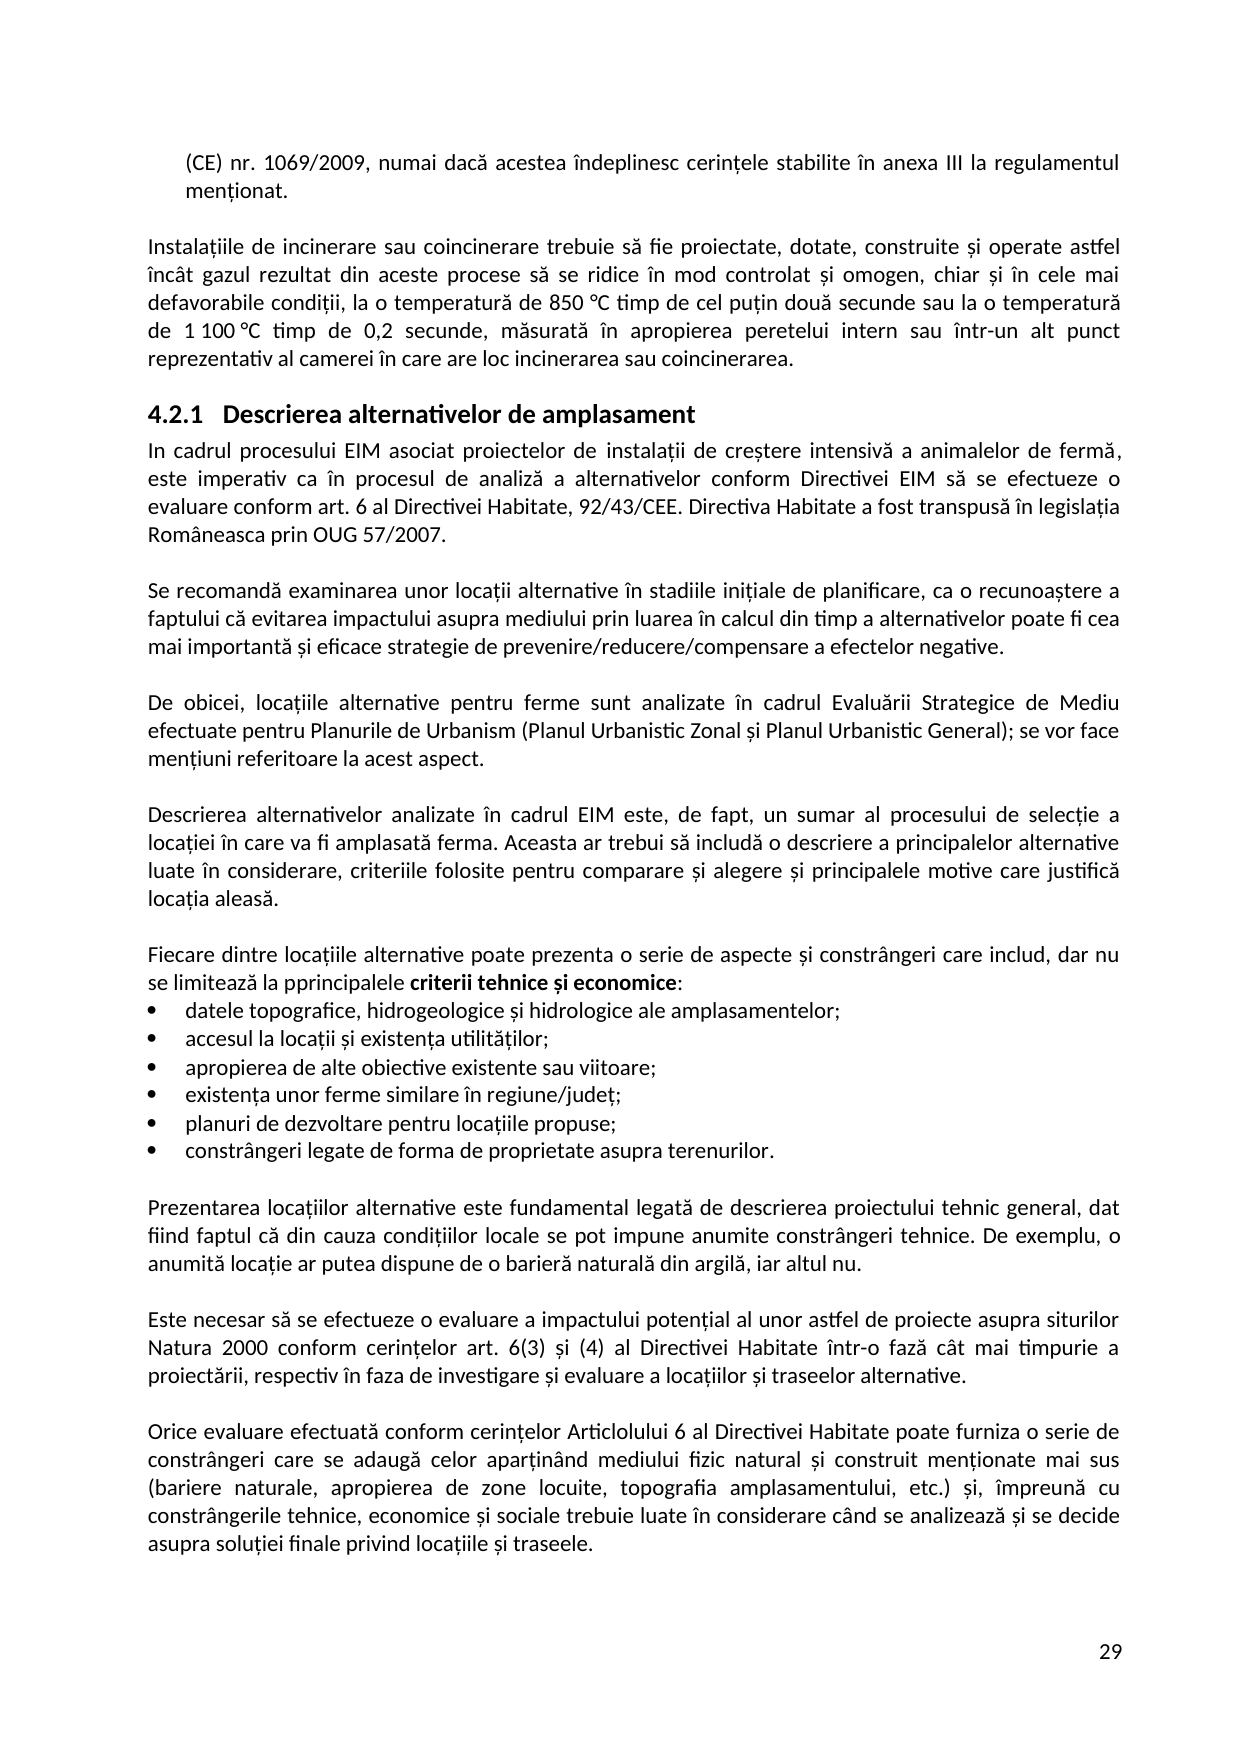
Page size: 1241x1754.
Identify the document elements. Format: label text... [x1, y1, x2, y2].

text Fiecare dintre locațiile alternative poate prezenta o serie de aspecte și constrângeri care includ, dar nu se limitează la pprincipalele criterii tehnice și economice: [148, 941, 1122, 997]
list apropierea de alte obiective existente sau viitoare; [148, 1053, 1122, 1081]
text Descrierea alternativelor analizate în cadrul EIM este, de fapt, un sumar al procesului de selecție a locației în care va fi amplasată ferma. Aceasta ar trebui să includă o descriere a principalelor alternative luate în considerare, criteriile folosite pentru comparare și alegere și principalele motive care justifică locația aleasă. [148, 800, 1122, 912]
list existența unor ferme similare în regiune/județ; [148, 1081, 1122, 1109]
text Se recomandă examinarea unor locații alternative în stadiile inițiale de planificare, ca o recunoaștere a faptului că evitarea impactului asupra mediului prin luarea în calcul din timp a alternativelor poate fi cea mai importantă și eficace strategie de prevenire/reducere/compensare a efectelor negative. [148, 576, 1122, 660]
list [148, 148, 1122, 204]
text De obicei, locațiile alternative pentru ferme sunt analizate în cadrul Evaluării Strategice de Mediu efectuate pentru Planurile de Urbanism (Planul Urbanistic Zonal și Planul Urbanistic General); se vor face mențiuni referitoare la acest aspect. [148, 688, 1122, 772]
list accesul la locații și existența utilităților; [148, 1024, 1122, 1053]
text Instalațiile de incinerare sau coincinerare trebuie să fie proiectate, dotate, construite și operate astfel încât gazul rezultat din aceste procese să se ridice în mod controlat și omogen, chiar și în cele mai defavorabile condiții, la o temperatură de 850 °C timp de cel puțin două secunde sau la o temperatură de 1 100 °C timp de 0,2 secunde, măsurată în apropierea peretelui intern sau într-un alt punct reprezentativ al camerei în care are loc incinerarea sau coincinerarea. [148, 232, 1122, 372]
list planuri de dezvoltare pentru locațiile propuse; [148, 1109, 1122, 1137]
list constrângeri legate de forma de proprietate asupra terenurilor. [148, 1137, 1122, 1165]
subtitle Descrierea alternativelor de amplasament [148, 397, 1122, 430]
text Este necesar să se efectueze o evaluare a impactului potențial al unor astfel de proiecte asupra siturilor Natura 2000 conform cerințelor art. 6(3) și (4) al Directivei Habitate într-o fază cât mai timpurie a proiectării, respectiv în faza de investigare și evaluare a locațiilor și traseelor alternative. [148, 1305, 1122, 1389]
text Prezentarea locațiilor alternative este fundamental legată de descrierea proiectului tehnic general, dat fiind faptul că din cauza condițiilor locale se pot impune anumite constrângeri tehnice. De exemplu, o anumită locație ar putea dispune de o barieră naturală din argilă, iar altul nu. [148, 1221, 1122, 1277]
text Orice evaluare efectuată conform cerințelor Articlolului 6 al Directivei Habitate poate furniza o serie de constrângeri care se adaugă celor aparținând mediului fizic natural și construit menționate mai sus (bariere naturale, apropierea de zone locuite, topografia amplasamentului, etc.) și, împreună cu constrângerile tehnice, economice și sociale trebuie luate în considerare când se analizează și se decide asupra soluției finale privind locațiile și traseele. [148, 1417, 1122, 1557]
list datele topografice, hidrogeologice și hidrologice ale amplasamentelor; [148, 997, 1122, 1024]
text In cadrul procesului EIM asociat proiectelor de instalații de creștere intensivă a animalelor de fermă, este imperativ ca în procesul de analiză a alternativelor conform Directivei EIM să se efectueze o evaluare conform art. 6 al Directivei Habitate, 92/43/CEE. Directiva Habitate a fost transpusă în legislația Româneasca prin OUG 57/2007. [148, 436, 1122, 548]
